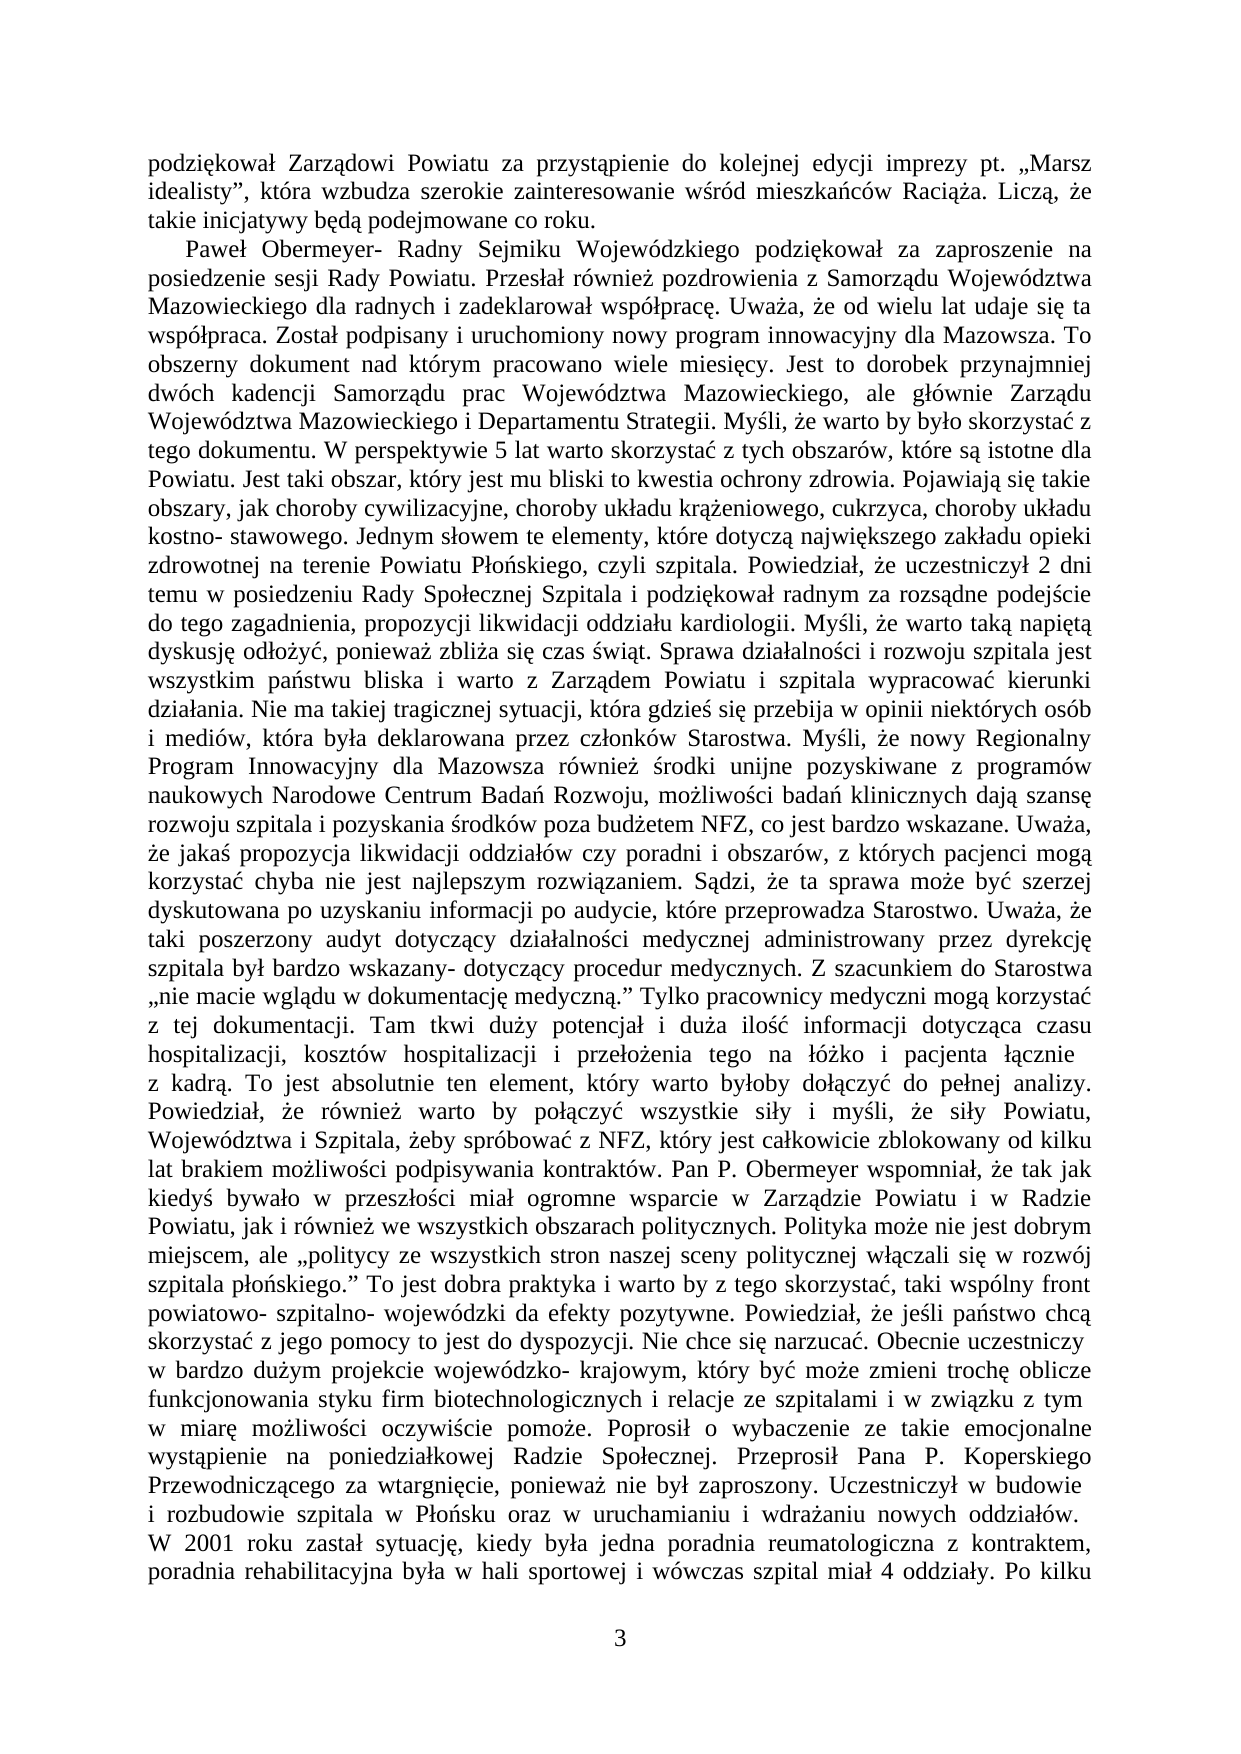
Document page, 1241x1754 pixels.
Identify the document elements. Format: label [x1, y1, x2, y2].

text [148, 234, 1093, 1585]
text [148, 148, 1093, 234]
